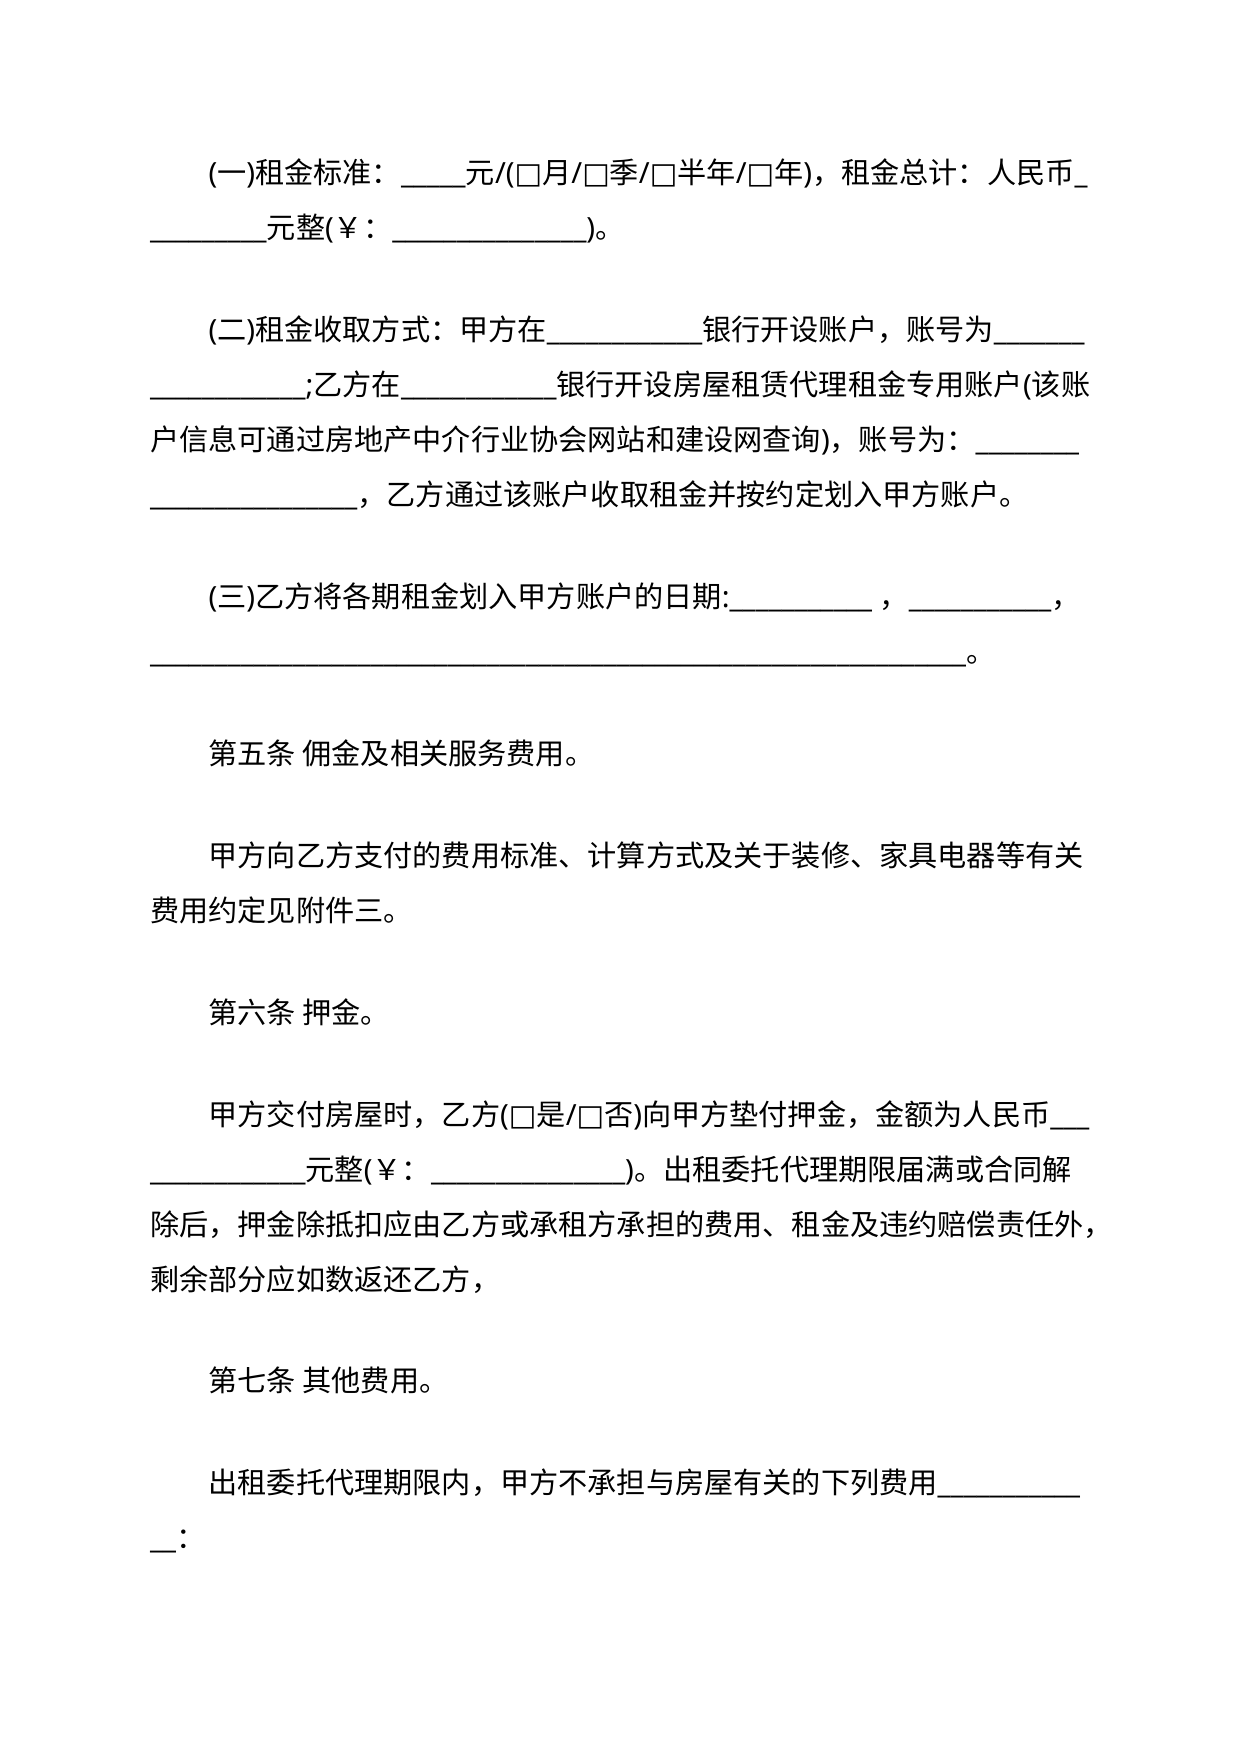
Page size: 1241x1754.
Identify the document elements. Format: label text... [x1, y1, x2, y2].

text 第六条 押金。 [150, 989, 1090, 1032]
text (一)租金标准：_____元/(□月/□季/□半年/□年)，租金总计：人民币__________元整(￥：_______________)。 [150, 150, 1090, 247]
text 第七条 其他费用。 [150, 1358, 1090, 1400]
text 第五条 佣金及相关服务费用。 [150, 731, 1090, 773]
text 出租委托代理期限内，甲方不承担与房屋有关的下列费用_____________： [150, 1459, 1090, 1557]
text (二)租金收取方式：甲方在____________银行开设账户，账号为___________________;乙方在____________银行开设房屋租赁代理租金专用账户(该账户信息可通过房地产中介行业协会网站和建设网查询)，账号为：________________________，乙方通过该账户收取租金并按约定划入甲方账户。 [150, 307, 1090, 514]
text 甲方交付房屋时，乙方(□是/□否)向甲方垫付押金，金额为人民币_______________元整(￥：_______________)。出租委托代理期限届满或合同解除后，押金除抵扣应由乙方或承租方承担的费用、租金及违约赔偿责任外，剩余部分应如数返还乙方， [150, 1091, 1090, 1298]
text (三)乙方将各期租金划入甲方账户的日期:___________ ，___________， _______________________________________________________________。 [150, 574, 1090, 671]
text 甲方向乙方支付的费用标准、计算方式及关于装修、家具电器等有关费用约定见附件三。 [150, 833, 1090, 930]
